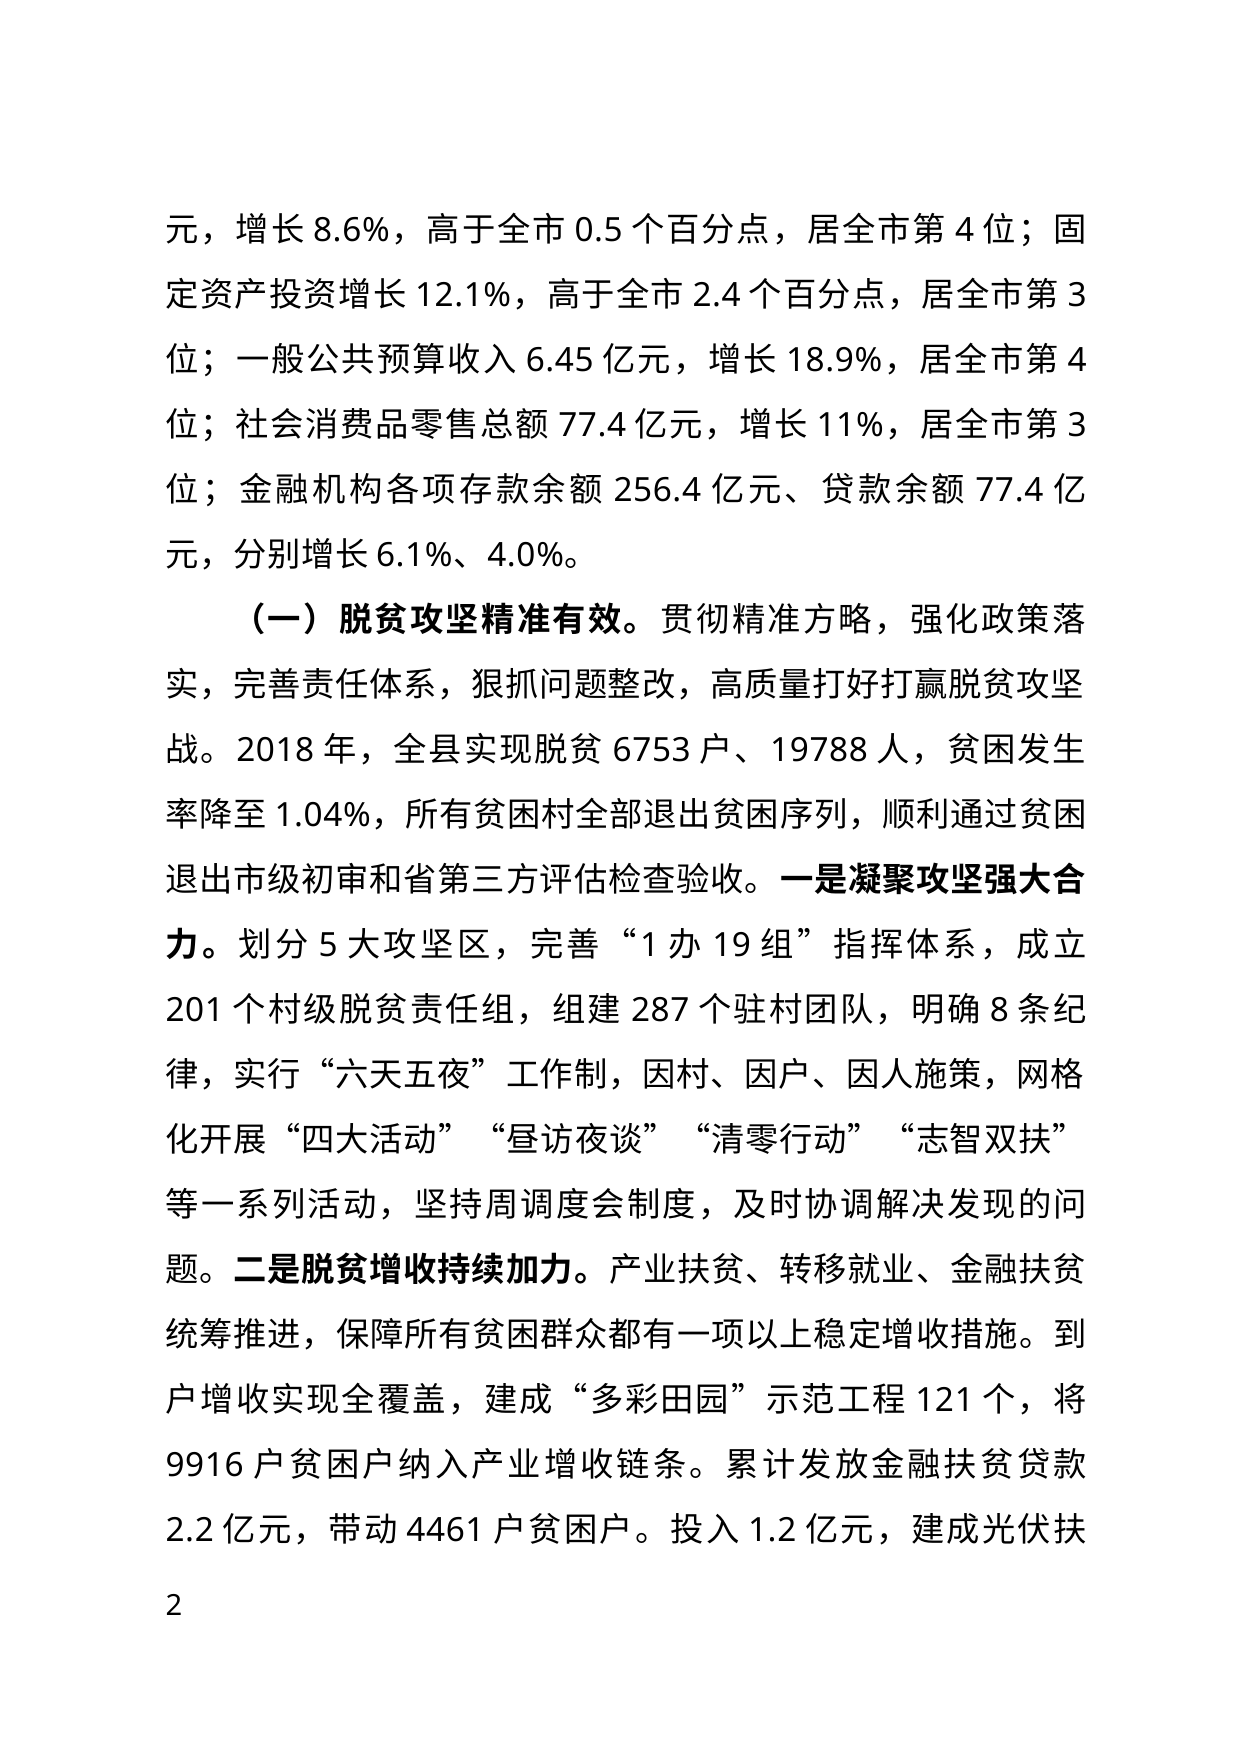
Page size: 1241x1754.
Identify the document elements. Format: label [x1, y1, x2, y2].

text [165, 584, 1087, 1559]
text [165, 194, 1087, 584]
